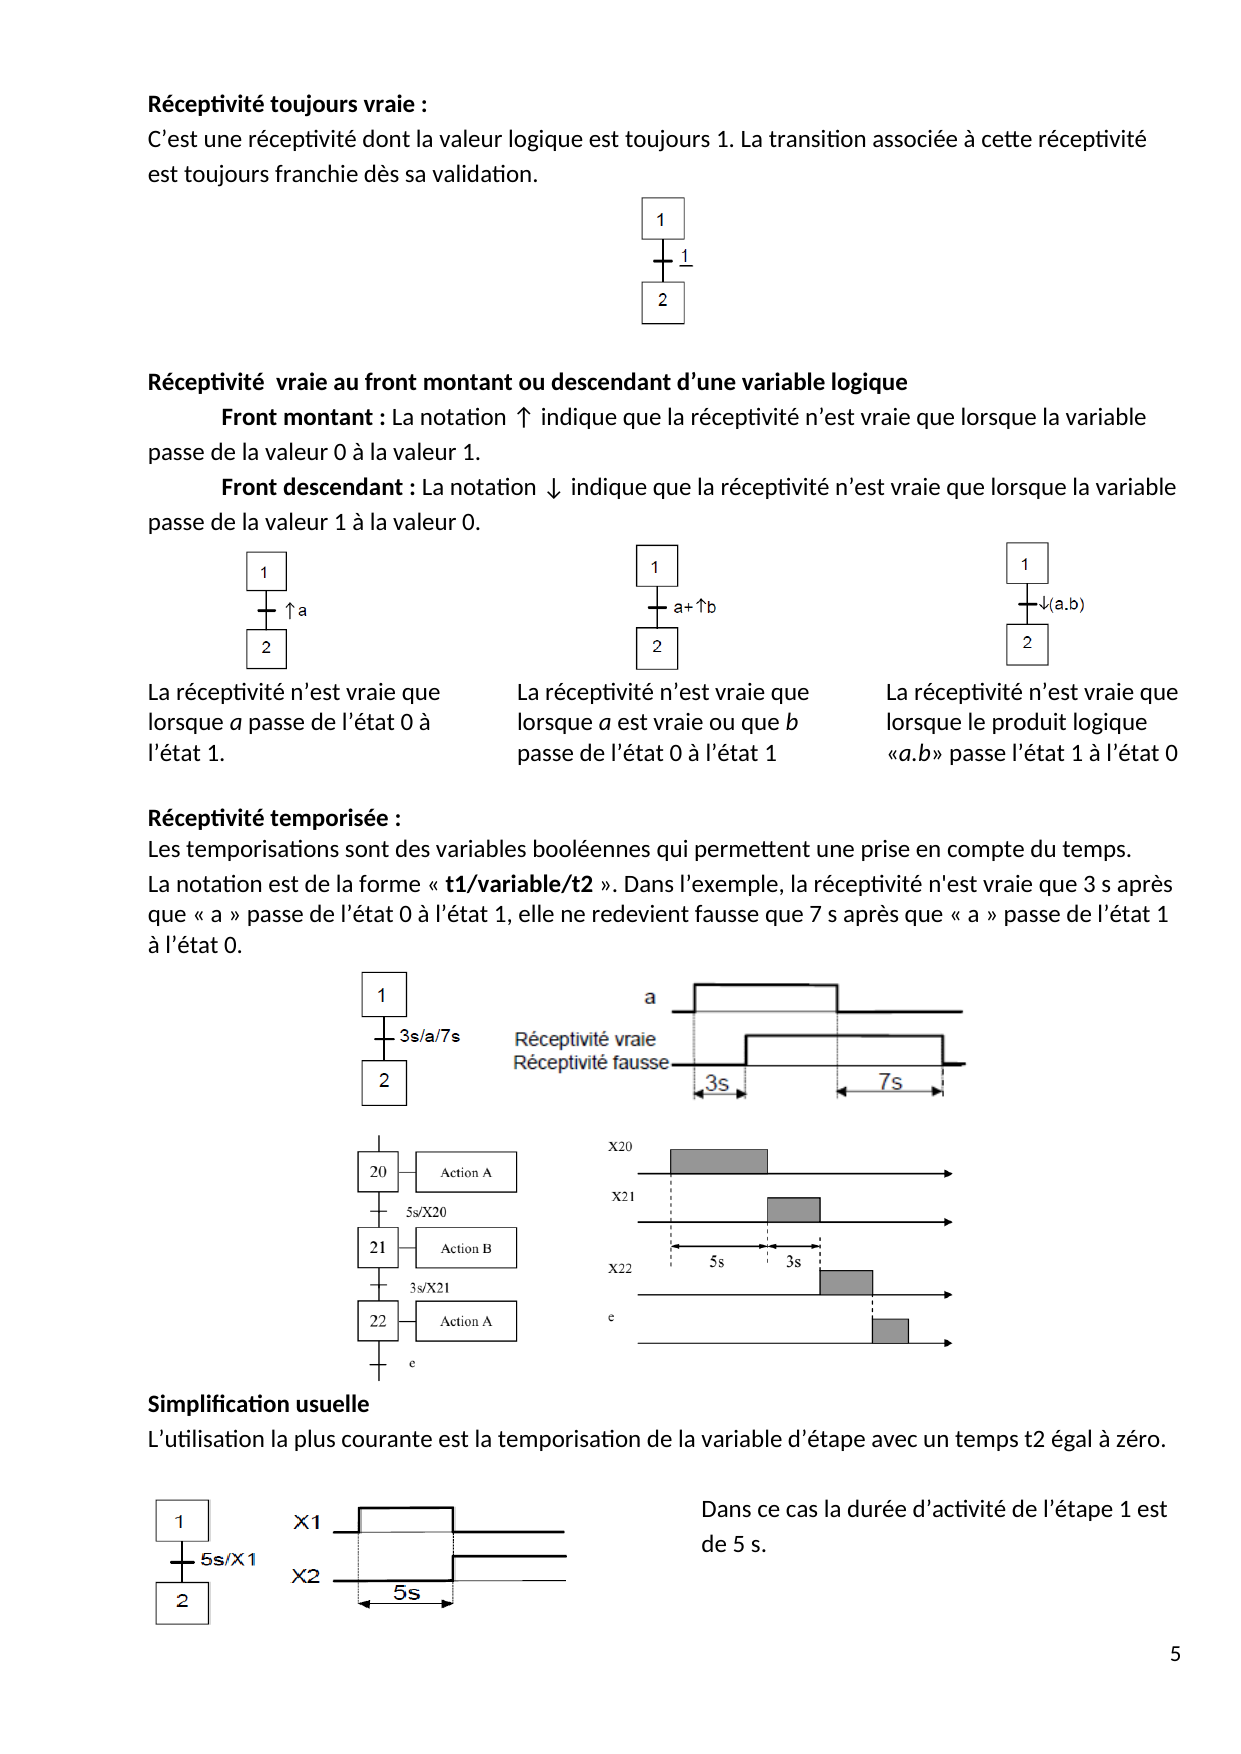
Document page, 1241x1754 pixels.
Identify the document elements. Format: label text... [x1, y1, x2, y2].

text L’utilisation la plus courante est la temporisation de la variable d’étape avec un temps t2 égal à zéro. [148, 1423, 1181, 1454]
text Front descendant : La notation ↓ indique que la réceptivité n’est vraie que lorsque la variable passe de la valeur 1 à la valeur 0. [148, 471, 1181, 536]
text La réceptivité n’est vraie que lorsque a est vraie ou que b passe de l’état 0 à l’état 1 [517, 676, 812, 767]
text Dans ce cas la durée d’activité de l’étape 1 est de 5 s. [701, 1493, 1181, 1559]
text C’est une réceptivité dont la valeur logique est toujours 1. La transition associée à cette réceptivité est toujours franchie dès sa validation. [148, 124, 1181, 189]
text La réceptivité n’est vraie que lorsque a passe de l’état 0 à l’état 1. [148, 676, 443, 767]
text Réceptivité toujours vraie : [148, 89, 1181, 119]
text Réceptivité vraie au front montant ou descendant d’une variable logique [148, 366, 1181, 396]
text La notation est de la forme « t1/variable/t2 ». Dans l’exemple, la réceptivité n'est vraie que 3 s après que « a » passe de l’état 0 à l’état 1, elle ne redevient fausse que 7 s après que « a » passe de l’état 1 à l’état 0. [148, 868, 1181, 959]
picture [350, 1115, 979, 1384]
text La réceptivité n’est vraie que lorsque le produit logique «a.b» passe l’état 1 à l’état 0 [886, 676, 1181, 767]
text Réceptivité temporisée : [148, 802, 1181, 833]
text Front montant : La notation ↑ indique que la réceptivité n’est vraie que lorsque la variable passe de la valeur 0 à la valeur 1. [148, 401, 1181, 466]
text Les temporisations sont des variables booléennes qui permettent une prise en compte du temps. [148, 833, 1181, 863]
text Simplification usuelle [148, 1388, 1181, 1419]
